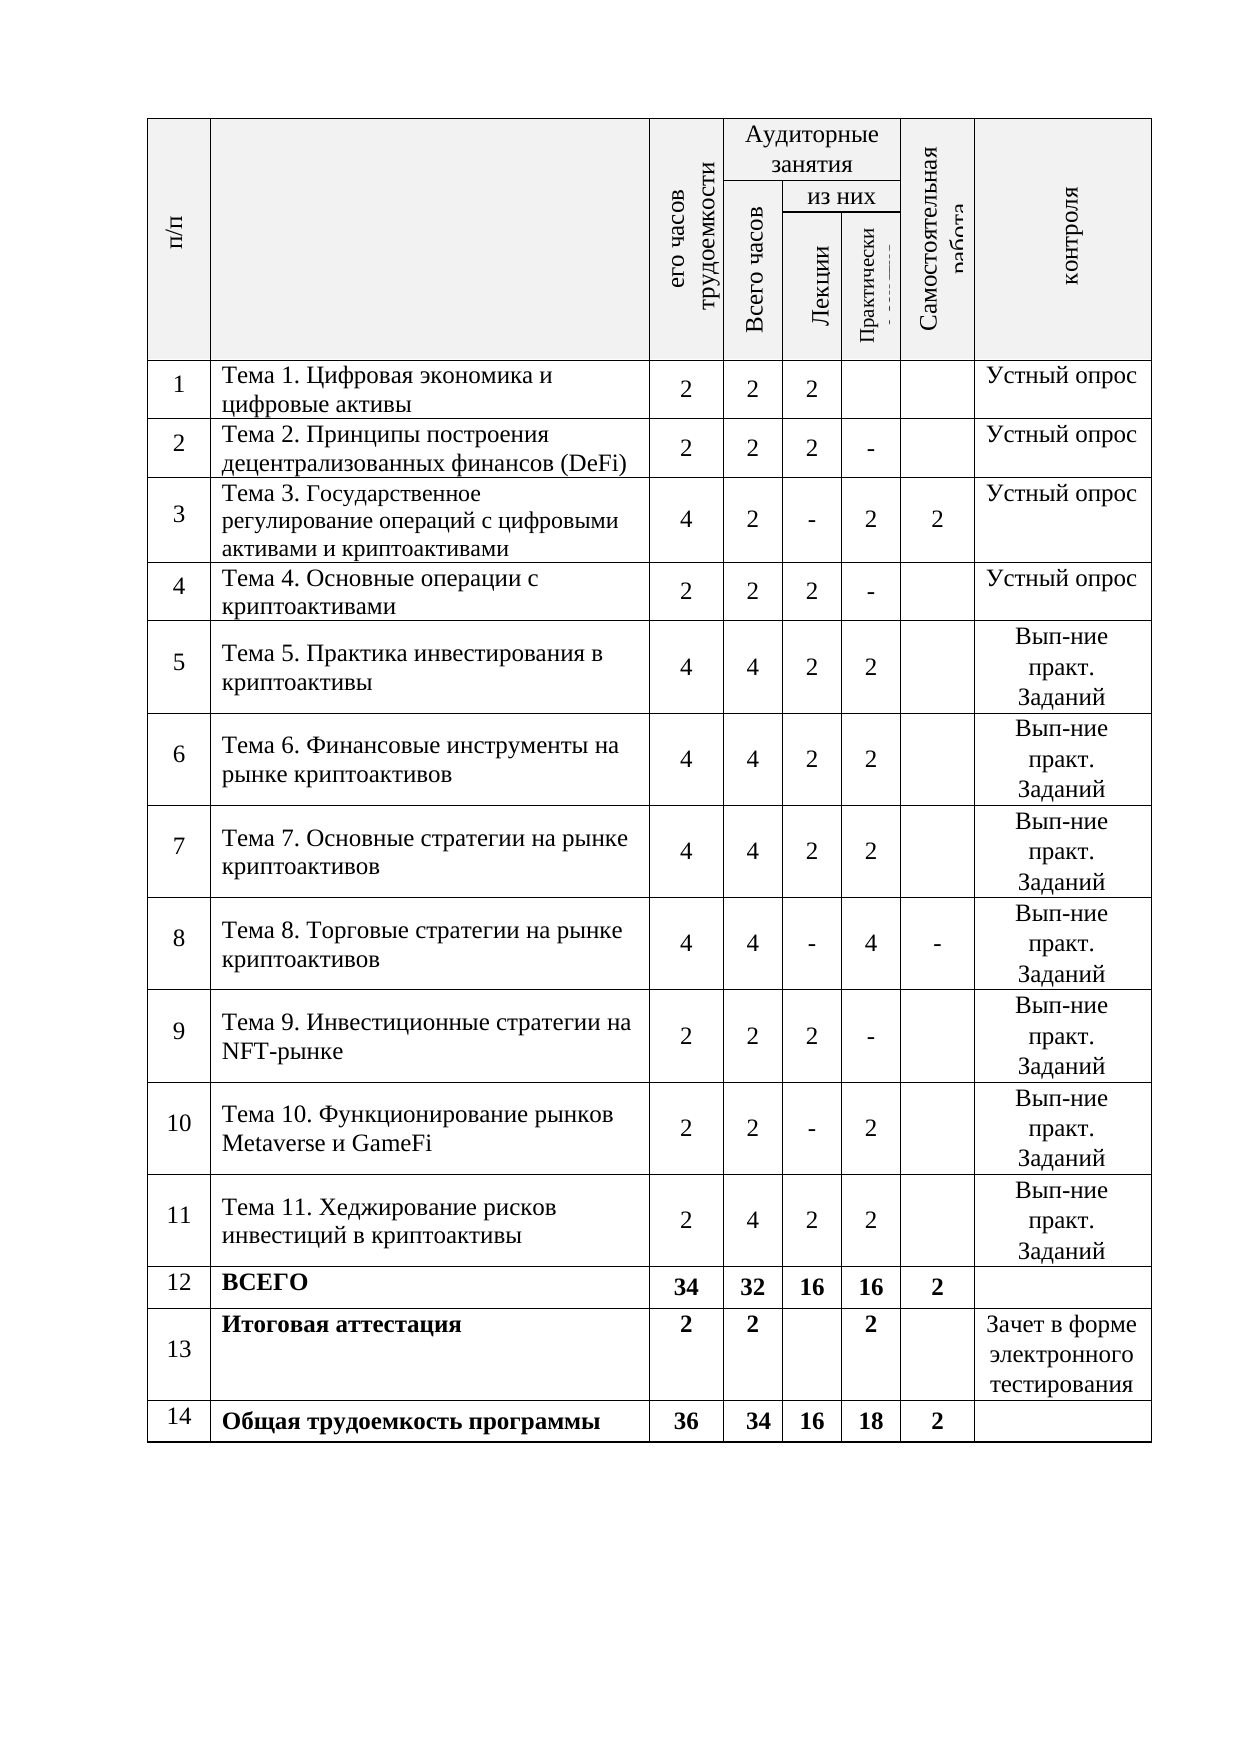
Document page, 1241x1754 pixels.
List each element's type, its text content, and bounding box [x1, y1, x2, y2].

table_cell 5 [148, 621, 210, 712]
table_cell 2 [650, 563, 723, 620]
table_cell Тема 7. Основные стратегии на рынке криптоактивов [211, 806, 649, 897]
table_cell 4 [842, 898, 900, 989]
table_cell 2 [650, 1083, 723, 1174]
table_cell 34 [650, 1267, 723, 1308]
table_cell Итоговая аттестация [211, 1309, 649, 1400]
table_cell 9 [148, 990, 210, 1082]
table_cell [901, 806, 974, 897]
table_cell Тема 6. Финансовые инструменты на рынке криптоактивов [211, 714, 649, 805]
table_cell [975, 1267, 1151, 1308]
table_cell 2 [724, 1083, 782, 1174]
table_cell - [783, 1083, 841, 1174]
table_cell 4 [148, 563, 210, 620]
table_cell 4 [650, 898, 723, 989]
table_cell [901, 563, 974, 620]
table_cell 11 [148, 1175, 210, 1266]
table_cell 32 [724, 1267, 782, 1308]
table_cell 4 [650, 806, 723, 897]
table_cell из них [783, 181, 900, 211]
table_cell 2 [901, 1401, 974, 1441]
table_cell 8 [148, 898, 210, 989]
table_cell 2 [842, 1175, 900, 1266]
table_cell Тема 10. Функционирование рынков Metaverse и GameFi [211, 1083, 649, 1174]
table_header Форма контроля [975, 119, 1151, 359]
table_cell Самостоятельная работа [901, 119, 974, 359]
table_cell 2 [724, 1309, 782, 1400]
table_cell 1 [148, 361, 210, 418]
table_cell 2 [650, 1175, 723, 1266]
table_cell 14 [148, 1401, 210, 1441]
table_cell - [842, 990, 900, 1082]
table_cell Всего часов [724, 181, 782, 359]
table_cell 2 [724, 361, 782, 418]
table_cell [901, 1083, 974, 1174]
table_cell Вып-ние практ. Заданий [975, 898, 1151, 989]
table_cell 2 [650, 361, 723, 418]
table_cell 12 [148, 1267, 210, 1308]
table_cell Тема 3. Государственное регулирование операций с цифровыми активами и криптоактивами [211, 478, 649, 562]
table_cell 2 [842, 714, 900, 805]
table_cell Тема 4. Основные операции с криптоактивами [211, 563, 649, 620]
table_cell 2 [724, 478, 782, 562]
table_cell 16 [783, 1401, 841, 1441]
table_cell Зачет в форме электронного тестирования [975, 1309, 1151, 1400]
table_cell [901, 1309, 974, 1400]
table_cell Тема 1. Цифровая экономика и цифровые активы [211, 361, 649, 418]
table_cell 4 [650, 621, 723, 712]
table_cell [901, 361, 974, 418]
table_cell 4 [650, 714, 723, 805]
table_cell Вып-ние практ. Заданий [975, 1175, 1151, 1266]
table_cell Практические занятия [842, 213, 900, 359]
table_cell 4 [724, 806, 782, 897]
table_cell 2 [783, 714, 841, 805]
table_cell Тема 2. Принципы построения децентрализованных финансов (DeFi) [211, 419, 649, 477]
table_cell [842, 361, 900, 418]
table_cell 2 [783, 563, 841, 620]
table_cell 2 [783, 621, 841, 712]
table_cell [901, 714, 974, 805]
table_cell 4 [724, 1175, 782, 1266]
table_cell 2 [783, 990, 841, 1082]
table_cell 2 [650, 990, 723, 1082]
table_cell Вып-ние практ. Заданий [975, 1083, 1151, 1174]
table_cell 7 [148, 806, 210, 897]
table_cell 2 [724, 563, 782, 620]
table_cell Вып-ние практ. Заданий [975, 714, 1151, 805]
table_cell 2 [901, 478, 974, 562]
table_cell [975, 1401, 1151, 1441]
table_cell 3 [148, 478, 210, 562]
table_cell 2 [783, 806, 841, 897]
table_cell 2 [148, 419, 210, 477]
table_cell 13 [148, 1309, 210, 1400]
table_cell 2 [724, 990, 782, 1082]
table_cell Аудиторные занятия [724, 119, 900, 180]
table_cell [901, 1175, 974, 1266]
table_cell 6 [148, 714, 210, 805]
table_cell 18 [842, 1401, 900, 1441]
table_cell 4 [724, 714, 782, 805]
table_cell 36 [650, 1401, 723, 1441]
table_cell - [842, 563, 900, 620]
table_cell Тема 5. Практика инвестирования в криптоактивы [211, 621, 649, 712]
table_cell - [783, 898, 841, 989]
table_cell - [901, 898, 974, 989]
table_header № п/п [148, 119, 210, 359]
table_cell - [783, 478, 841, 562]
table_cell Устный опрос [975, 361, 1151, 418]
table_cell [901, 419, 974, 477]
table_cell Вып-ние практ. Заданий [975, 806, 1151, 897]
table_cell 2 [842, 1309, 900, 1400]
table_cell Устный опрос [975, 478, 1151, 562]
table_cell - [842, 419, 900, 477]
table_cell Тема 11. Хеджирование рисков инвестиций в криптоактивы [211, 1175, 649, 1266]
table_cell 2 [842, 806, 900, 897]
table_cell ВСЕГО [211, 1267, 649, 1308]
table_cell [901, 990, 974, 1082]
table_cell 2 [783, 361, 841, 418]
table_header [650, 119, 723, 359]
table_cell Вып-ние практ. Заданий [975, 621, 1151, 712]
table_cell 2 [901, 1267, 974, 1308]
table_cell 4 [650, 478, 723, 562]
table_cell 16 [783, 1267, 841, 1308]
table_cell Лекции [783, 213, 841, 359]
table_cell 34 [724, 1401, 782, 1441]
table_cell 2 [724, 419, 782, 477]
table_cell 16 [842, 1267, 900, 1308]
table_cell 2 [783, 1175, 841, 1266]
table_cell [783, 1309, 841, 1400]
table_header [211, 119, 649, 359]
table_cell Устный опрос [975, 419, 1151, 477]
table_cell 2 [650, 419, 723, 477]
table_cell [901, 621, 974, 712]
table_cell Тема 8. Торговые стратегии на рынке криптоактивов [211, 898, 649, 989]
table_cell 2 [783, 419, 841, 477]
table_cell 2 [842, 1083, 900, 1174]
table_cell Тема 9. Инвестиционные стратегии на NFT-рынке [211, 990, 649, 1082]
table_cell 2 [842, 478, 900, 562]
table_cell Общая трудоемкость программы [211, 1401, 649, 1441]
table_cell Вып-ние практ. Заданий [975, 990, 1151, 1082]
table_cell 10 [148, 1083, 210, 1174]
table_cell 4 [724, 898, 782, 989]
table_cell 2 [650, 1309, 723, 1400]
table_cell 4 [724, 621, 782, 712]
table_cell 2 [842, 621, 900, 712]
table_cell Устный опрос [975, 563, 1151, 620]
